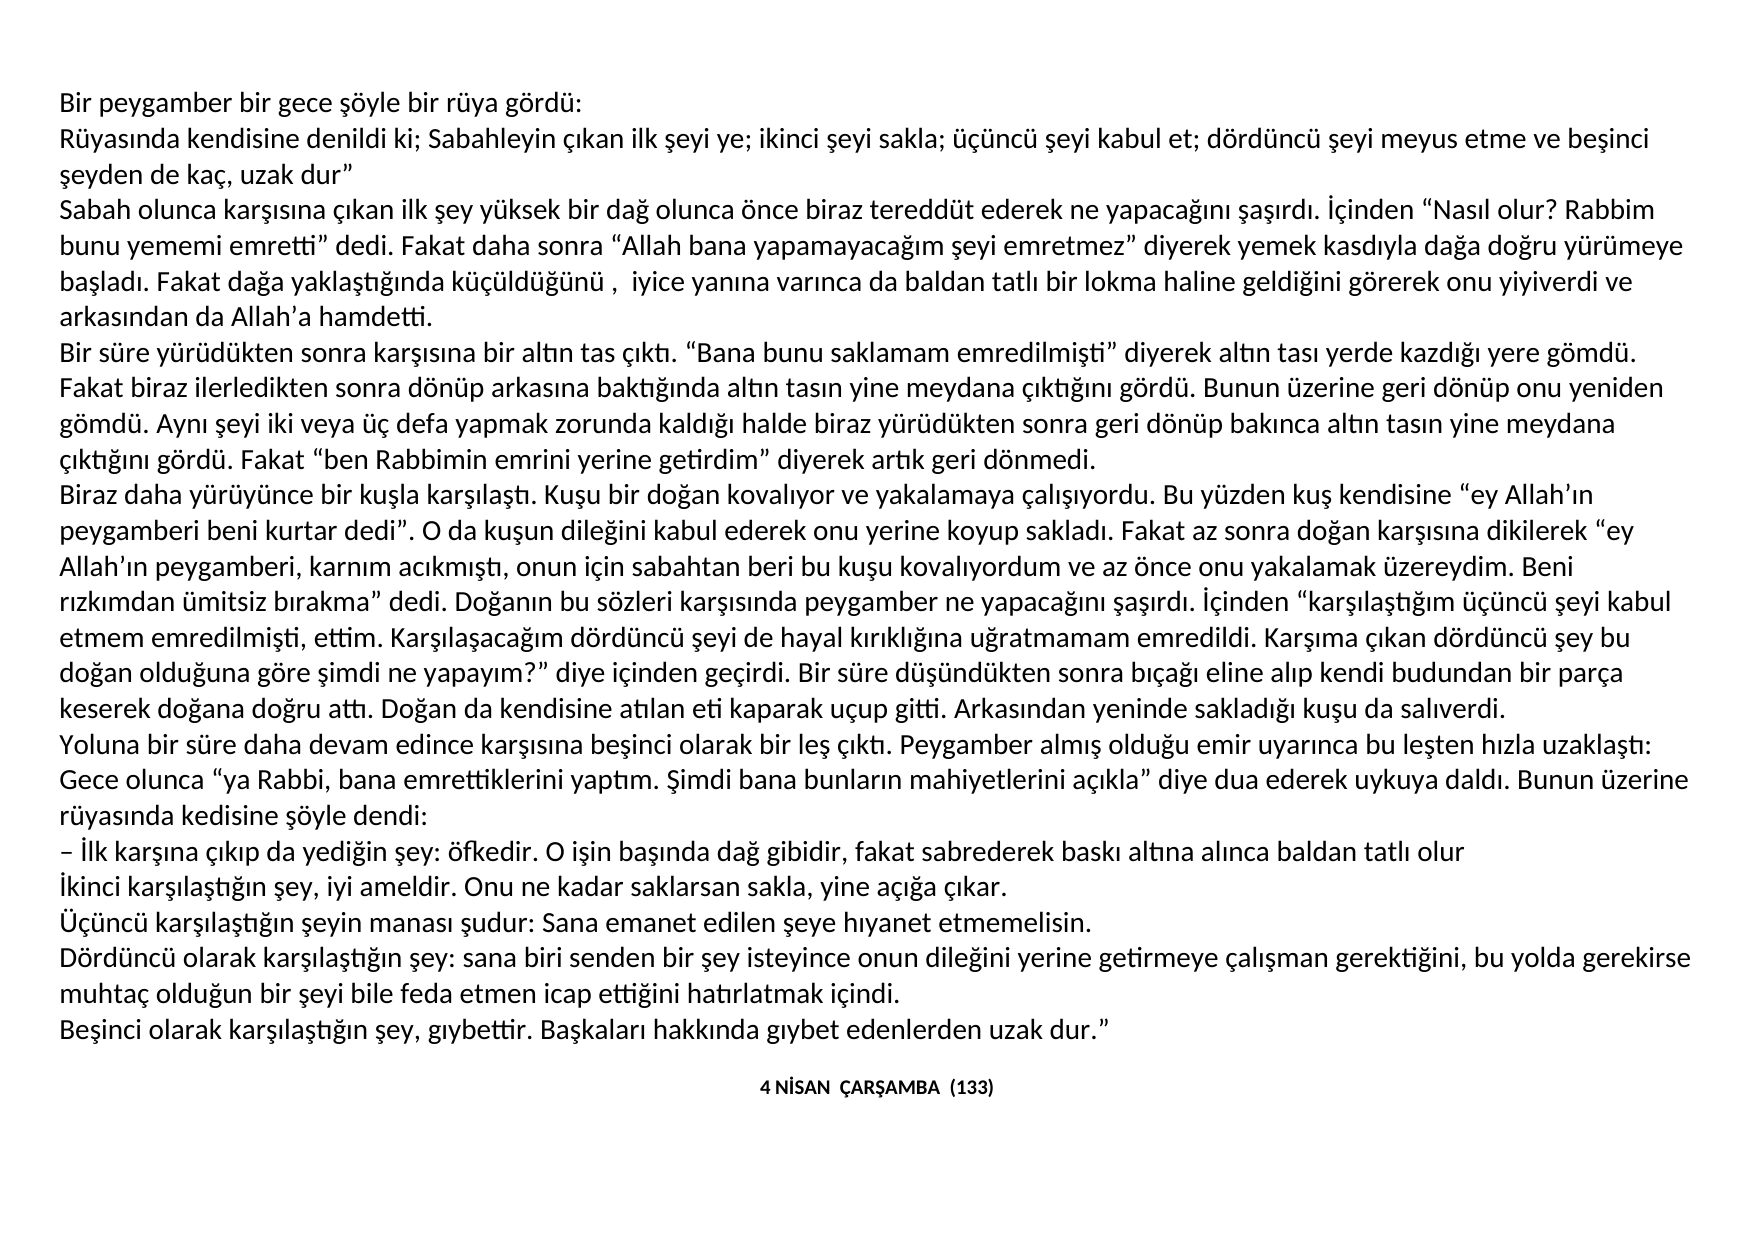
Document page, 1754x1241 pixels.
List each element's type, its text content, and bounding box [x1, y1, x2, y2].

text Beşinci olarak karşılaştığın şey, gıybettir. Başkaları hakkında gıybet edenlerden uzak dur.” [59, 1011, 1695, 1046]
text Rüyasında kendisine denildi ki; Sabahleyin çıkan ilk şeyi ye; ikinci şeyi sakla; üçüncü şeyi kabul et; dördüncü şeyi meyus etme ve beşinci şeyden de kaç, uzak dur” [59, 120, 1695, 191]
text 4 NİSAN ÇARŞAMBA (133) [59, 1074, 1695, 1100]
text Bir süre yürüdükten sonra karşısına bir altın tas çıktı. “Bana bunu saklamam emredilmişti” diyerek altın tası yerde kazdığı yere gömdü. Fakat biraz ilerledikten sonra dönüp arkasına baktığında altın tasın yine meydana çıktığını gördü. Bunun üzerine geri dönüp onu yeniden gömdü. Aynı şeyi iki veya üç defa yapmak zorunda kaldığı halde biraz yürüdükten sonra geri dönüp bakınca altın tasın yine meydana çıktığını gördü. Fakat “ben Rabbimin emrini yerine getirdim” diyerek artık geri dönmedi. [59, 334, 1695, 476]
text Bir peygamber bir gece şöyle bir rüya gördü: [59, 84, 1695, 120]
text Yoluna bir süre daha devam edince karşısına beşinci olarak bir leş çıktı. Peygamber almış olduğu emir uyarınca bu leşten hızla uzaklaştı: [59, 726, 1695, 761]
text İkinci karşılaştığın şey, iyi ameldir. Onu ne kadar saklarsan sakla, yine açığa çıkar. [59, 868, 1695, 904]
text Biraz daha yürüyünce bir kuşla karşılaştı. Kuşu bir doğan kovalıyor ve yakalamaya çalışıyordu. Bu yüzden kuş kendisine “ey Allah’ın peygamberi beni kurtar dedi”. O da kuşun dileğini kabul ederek onu yerine koyup sakladı. Fakat az sonra doğan karşısına dikilerek “ey Allah’ın peygamberi, karnım acıkmıştı, onun için sabahtan beri bu kuşu kovalıyordum ve az önce onu yakalamak üzereydim. Beni rızkımdan ümitsiz bırakma” dedi. Doğanın bu sözleri karşısında peygamber ne yapacağını şaşırdı. İçinden “karşılaştığım üçüncü şeyi kabul etmem emredilmişti, ettim. Karşılaşacağım dördüncü şeyi de hayal kırıklığına uğratmamam emredildi. Karşıma çıkan dördüncü şey bu doğan olduğuna göre şimdi ne yapayım?” diye içinden geçirdi. Bir süre düşündükten sonra bıçağı eline alıp kendi budundan bir parça keserek doğana doğru attı. Doğan da kendisine atılan eti kaparak uçup gitti. Arkasından yeninde sakladığı kuşu da salıverdi. [59, 476, 1695, 726]
text – İlk karşına çıkıp da yediğin şey: öfkedir. O işin başında dağ gibidir, fakat sabrederek baskı altına alınca baldan tatlı olur [59, 833, 1695, 868]
text Üçüncü karşılaştığın şeyin manası şudur: Sana emanet edilen şeye hıyanet etmemelisin. [59, 904, 1695, 939]
text Sabah olunca karşısına çıkan ilk şey yüksek bir dağ olunca önce biraz tereddüt ederek ne yapacağını şaşırdı. İçinden “Nasıl olur? Rabbim bunu yememi emretti” dedi. Fakat daha sonra “Allah bana yapamayacağım şeyi emretmez” diyerek yemek kasdıyla dağa doğru yürümeye başladı. Fakat dağa yaklaştığında küçüldüğünü , iyice yanına varınca da baldan tatlı bir lokma haline geldiğini görerek onu yiyiverdi ve arkasından da Allah’a hamdetti. [59, 191, 1695, 334]
text Dördüncü olarak karşılaştığın şey: sana biri senden bir şey isteyince onun dileğini yerine getirmeye çalışman gerektiğini, bu yolda gerekirse muhtaç olduğun bir şeyi bile feda etmen icap ettiğini hatırlatmak içindi. [59, 939, 1695, 1011]
text Gece olunca “ya Rabbi, bana emrettiklerini yaptım. Şimdi bana bunların mahiyetlerini açıkla” diye dua ederek uykuya daldı. Bunun üzerine rüyasında kedisine şöyle dendi: [59, 761, 1695, 833]
